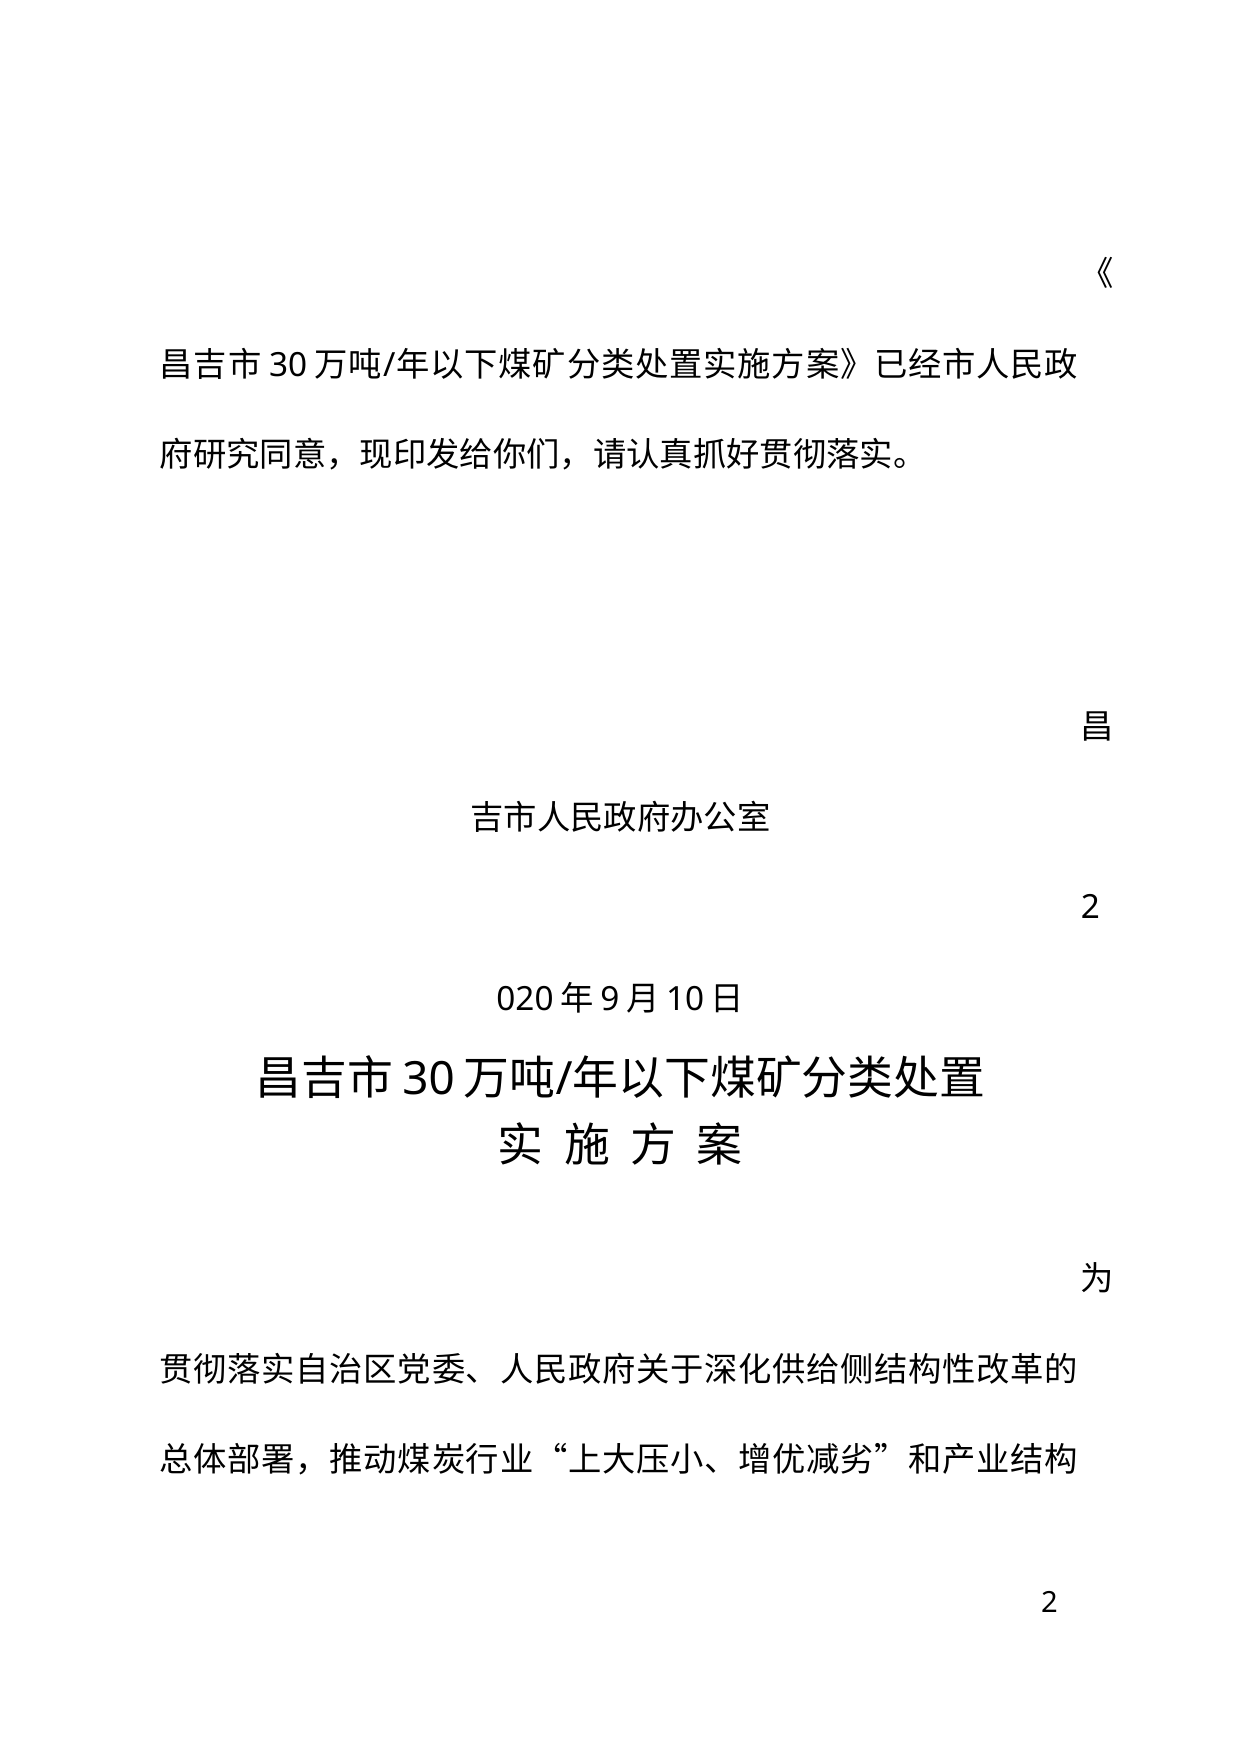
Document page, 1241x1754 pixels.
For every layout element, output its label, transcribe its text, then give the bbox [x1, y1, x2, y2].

text 2020年9月10日 [159, 860, 1081, 1041]
text 昌吉市30万吨/年以下煤矿分类处置 [159, 1041, 1081, 1108]
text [159, 1231, 1081, 1502]
text 实 施 方 案 [159, 1108, 1081, 1174]
text 昌吉市人民政府办公室 [159, 679, 1081, 860]
text 《昌吉市30万吨/年以下煤矿分类处置实施方案》已经市人民政府研究同意，现印发给你们，请认真抓好贯彻落实。 [159, 226, 1081, 498]
